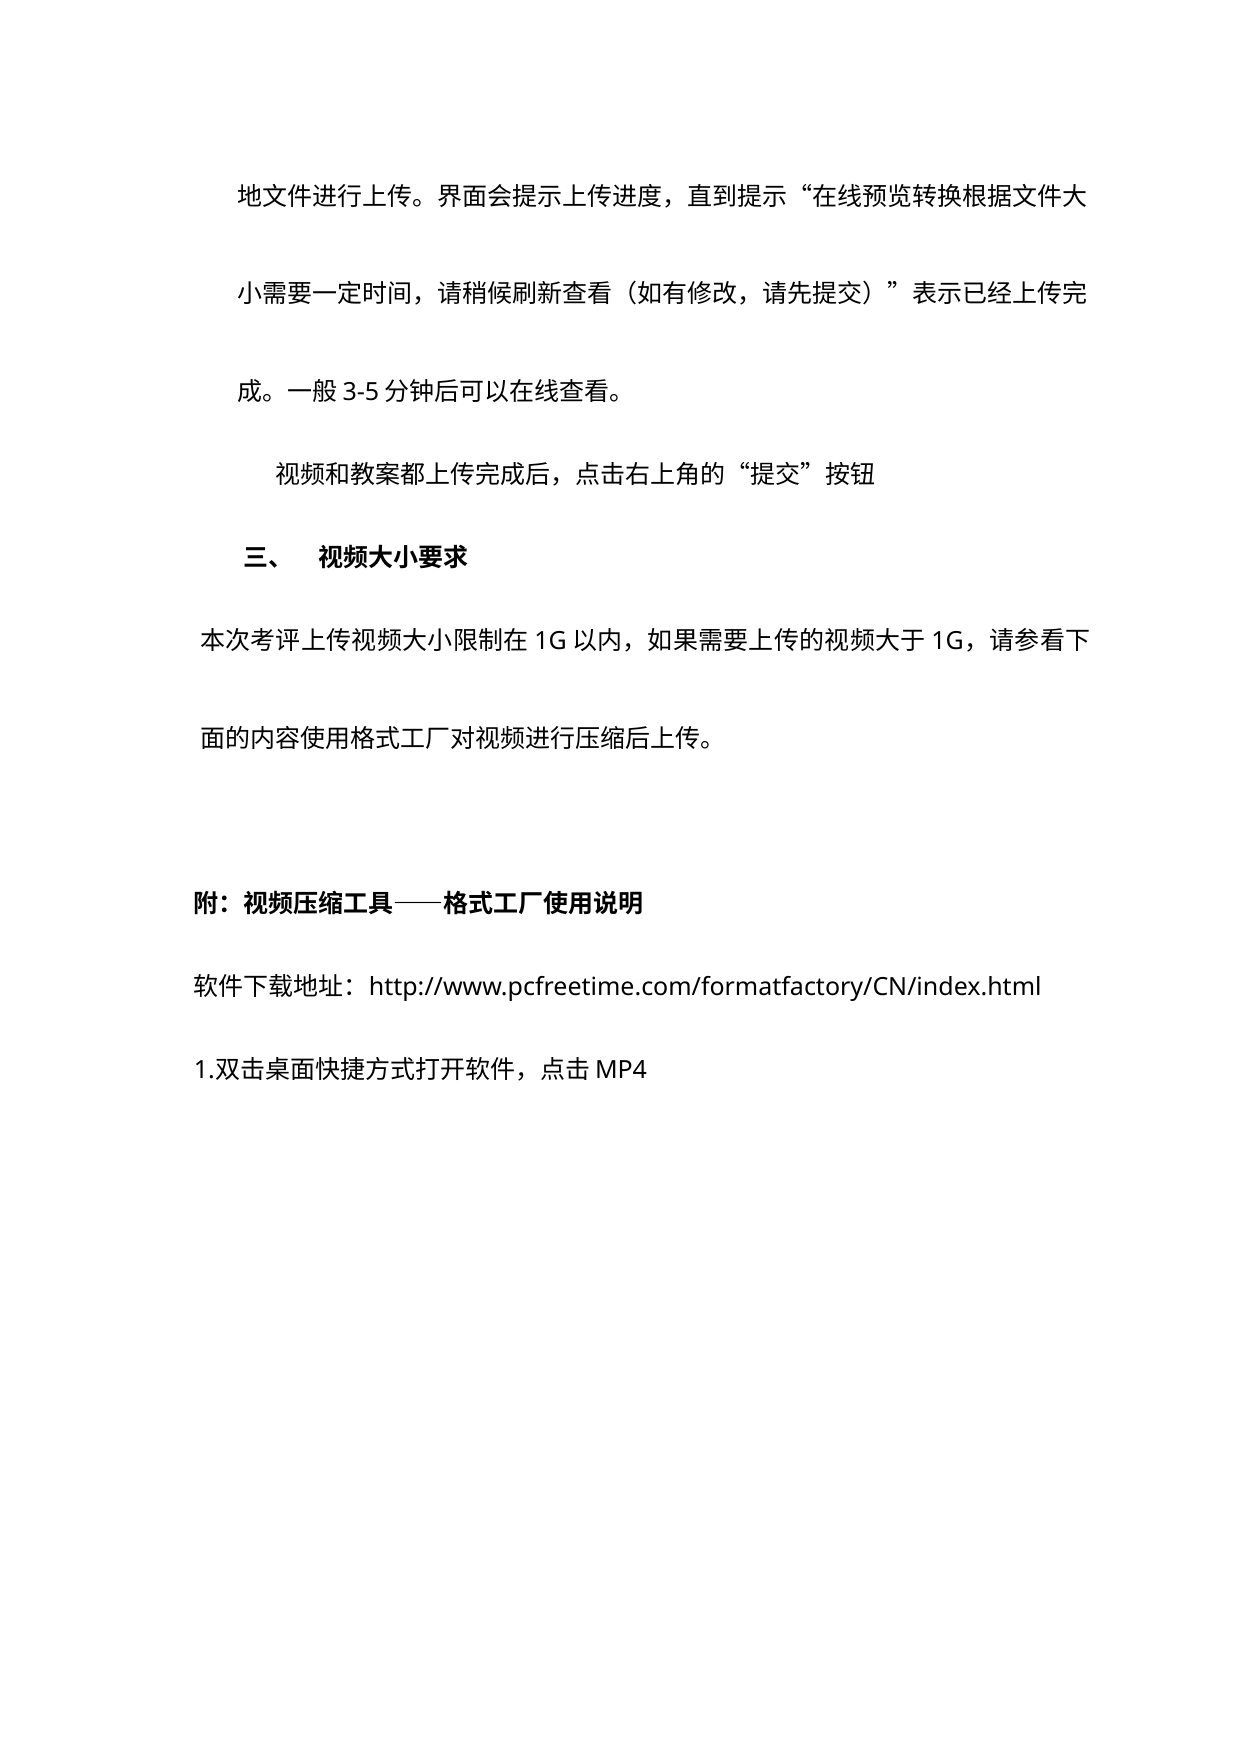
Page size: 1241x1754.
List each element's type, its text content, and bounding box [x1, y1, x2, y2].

list 视频大小要求 [244, 523, 1090, 588]
text 本次考评上传视频大小限制在1G以内，如果需要上传的视频大于1G，请参看下面的内容使用格式工厂对视频进行压缩后上传。 [200, 606, 1090, 769]
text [237, 162, 1090, 422]
text 软件下载地址：http://www.pcfreetime.com/formatfactory/CN/index.html [150, 952, 1090, 1017]
text 视频和教案都上传完成后，点击右上角的“提交”按钮 [237, 440, 1090, 505]
text 附：视频压缩工具——格式工厂使用说明 [150, 869, 1090, 934]
text 1.双击桌面快捷方式打开软件，点击MP4 [150, 1035, 1090, 1100]
